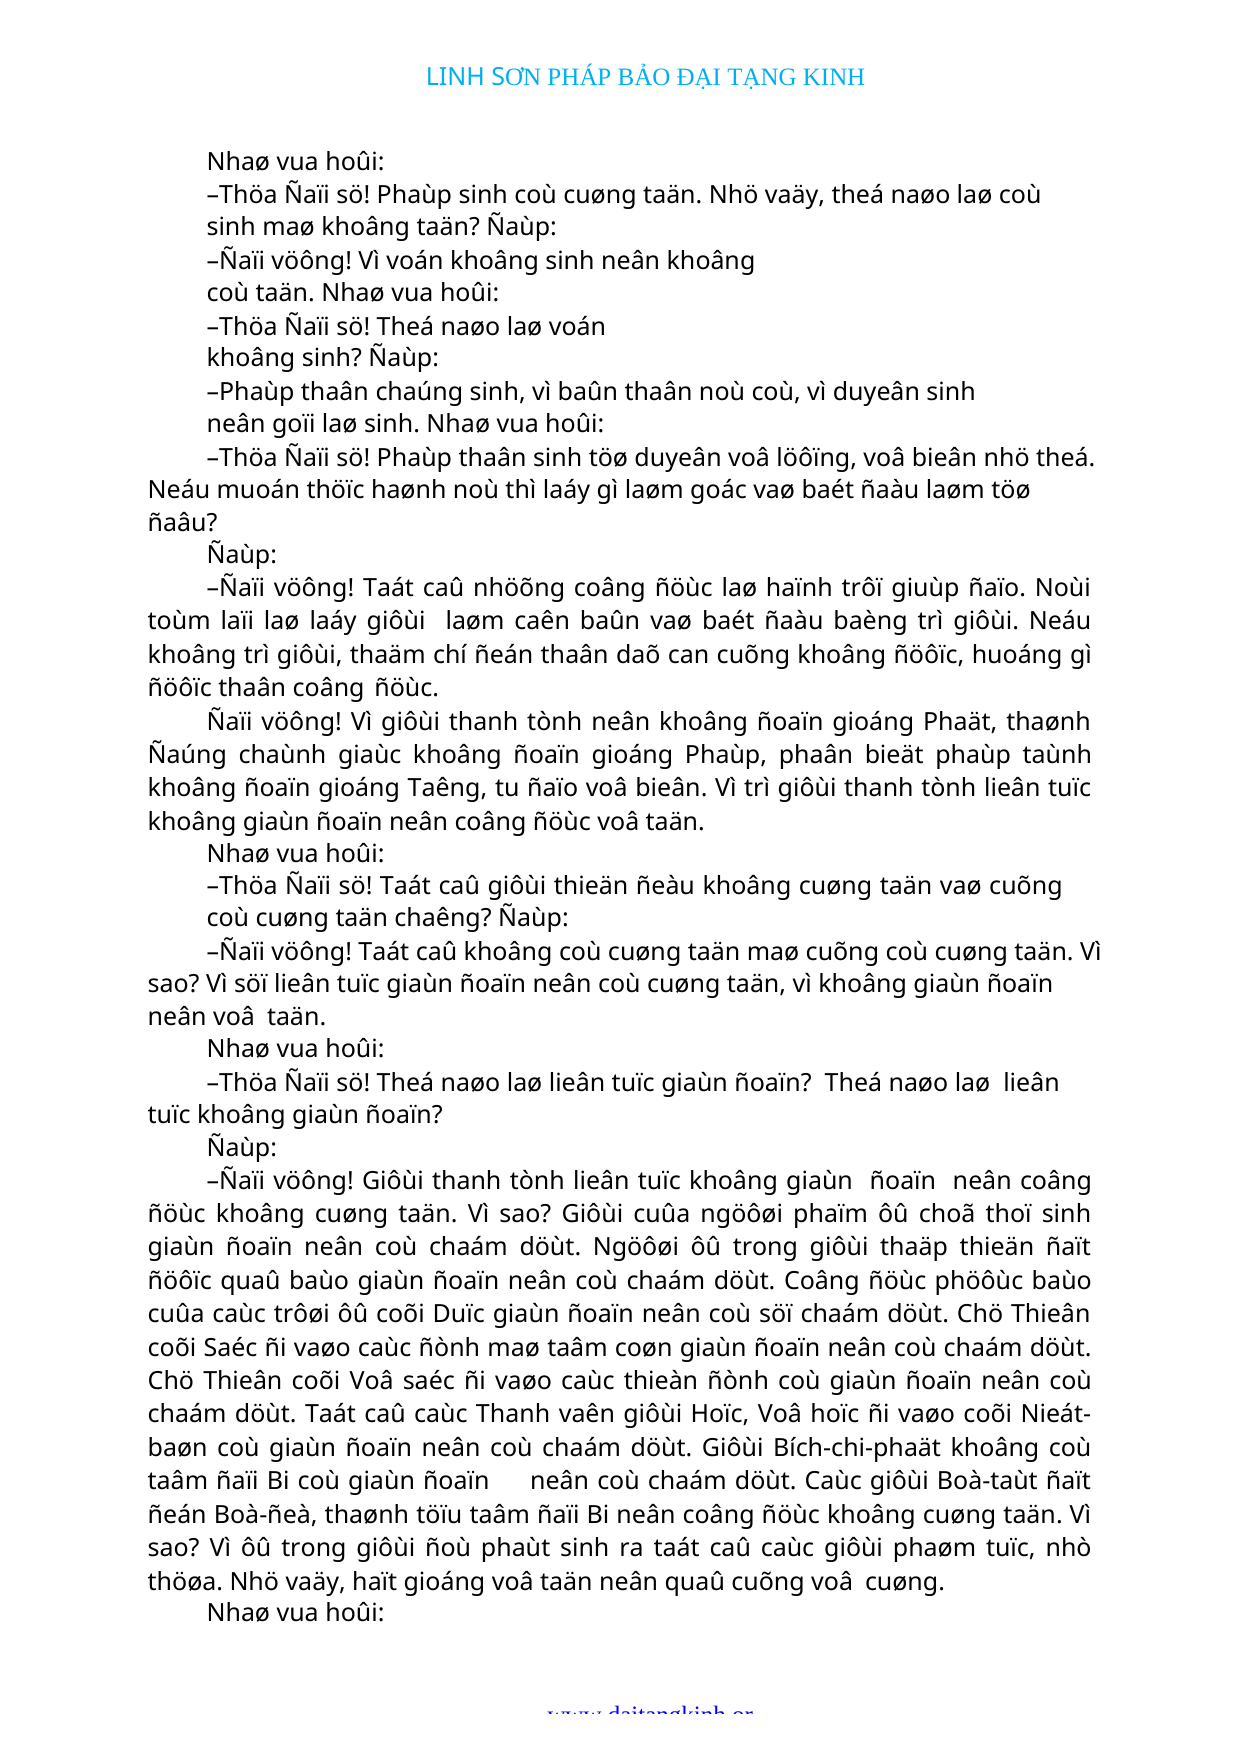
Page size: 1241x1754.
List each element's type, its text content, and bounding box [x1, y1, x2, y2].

text Nhaø vua hoûi: [206, 1032, 1105, 1064]
text Ñaïi vöông! Vì giôùi thanh tònh neân khoâng ñoaïn gioáng Phaät, thaønh Ñaúng chaùnh giaùc khoâng ñoaïn gioáng Phaùp, phaân bieät phaùp taùnh khoâng ñoaïn gioáng Taêng, tu ñaïo voâ bieân. Vì trì giôùi thanh tònh lieân tuïc khoâng giaùn ñoaïn neân coâng ñöùc voâ taän. [147, 704, 1093, 837]
text Nhaø vua hoûi: [206, 145, 1105, 177]
text –Thöa Ñaïi sö! Theá naøo laø voán khoâng sinh? Ñaùp: [206, 309, 663, 374]
text Nhaø vua hoûi: [206, 1597, 1105, 1627]
text –Thöa Ñaïi sö! Theá naøo laø lieân tuïc giaùn ñoaïn? Theá naøo laø lieân tuïc khoâng giaùn ñoaïn? [147, 1064, 1069, 1131]
text –Thöa Ñaïi sö! Phaùp thaân sinh töø duyeân voâ löôïng, voâ bieân nhö theá. Neáu muoán thöïc haønh noù thì laáy gì laøm goác vaø baét ñaàu laøm töø ñaâu? [147, 440, 1105, 538]
text Ñaùp: [206, 1131, 1105, 1162]
text Nhaø vua hoûi: [206, 837, 1105, 869]
text –Thöa Ñaïi sö! Phaùp sinh coù cuøng taän. Nhö vaäy, theá naøo laø coù sinh maø khoâng taän? Ñaùp: [206, 177, 1093, 243]
text Ñaùp: [206, 538, 1105, 570]
text –Ñaïi vöông! Giôùi thanh tònh lieân tuïc khoâng giaùn ñoaïn neân coâng ñöùc khoâng cuøng taän. Vì sao? Giôùi cuûa ngöôøi phaïm ôû choã thoï sinh giaùn ñoaïn neân coù chaám döùt. Ngöôøi ôû trong giôùi thaäp thieän ñaït ñöôïc quaû baùo giaùn ñoaïn neân coù chaám döùt. Coâng ñöùc phöôùc baùo cuûa caùc trôøi ôû coõi Duïc giaùn ñoaïn neân coù söï chaám döùt. Chö Thieân coõi Saéc ñi vaøo caùc ñònh maø taâm coøn giaùn ñoaïn neân coù chaám döùt. Chö Thieân coõi Voâ saéc ñi vaøo caùc thieàn ñònh coù giaùn ñoaïn neân coù chaám döùt. Taát caû caùc Thanh vaên giôùi Hoïc, Voâ hoïc ñi vaøo coõi Nieát-baøn coù giaùn ñoaïn neân coù chaám döùt. Giôùi Bích-chi-phaät khoâng coù taâm ñaïi Bi coù giaùn ñoaïn neân coù chaám döùt. Caùc giôùi Boà-taùt ñaït ñeán Boà-ñeà, thaønh töïu taâm ñaïi Bi neân coâng ñöùc khoâng cuøng taän. Vì sao? Vì ôû trong giôùi ñoù phaùt sinh ra taát caû caùc giôùi phaøm tuïc, nhò thöøa. Nhö vaäy, haït gioáng voâ taän neân quaû cuõng voâ cuøng. [147, 1163, 1093, 1597]
text –Ñaïi vöông! Taát caû nhöõng coâng ñöùc laø haïnh trôï giuùp ñaïo. Noùi toùm laïi laø laáy giôùi laøm caên baûn vaø baét ñaàu baèng trì giôùi. Neáu khoâng trì giôùi, thaäm chí ñeán thaân daõ can cuõng khoâng ñöôïc, huoáng gì ñöôïc thaân coâng ñöùc. [147, 570, 1093, 704]
text –Thöa Ñaïi sö! Taát caû giôùi thieän ñeàu khoâng cuøng taän vaø cuõng coù cuøng taän chaêng? Ñaùp: [206, 869, 1064, 934]
text –Ñaïi vöông! Vì voán khoâng sinh neân khoâng coù taän. Nhaø vua hoûi: [206, 243, 770, 308]
text –Phaùp thaân chaúng sinh, vì baûn thaân noù coù, vì duyeân sinh neân goïi laø sinh. Nhaø vua hoûi: [206, 374, 998, 440]
text –Ñaïi vöông! Taát caû khoâng coù cuøng taän maø cuõng coù cuøng taän. Vì sao? Vì söï lieân tuïc giaùn ñoaïn neân coù cuøng taän, vì khoâng giaùn ñoaïn neân voâ taän. [147, 934, 1105, 1032]
